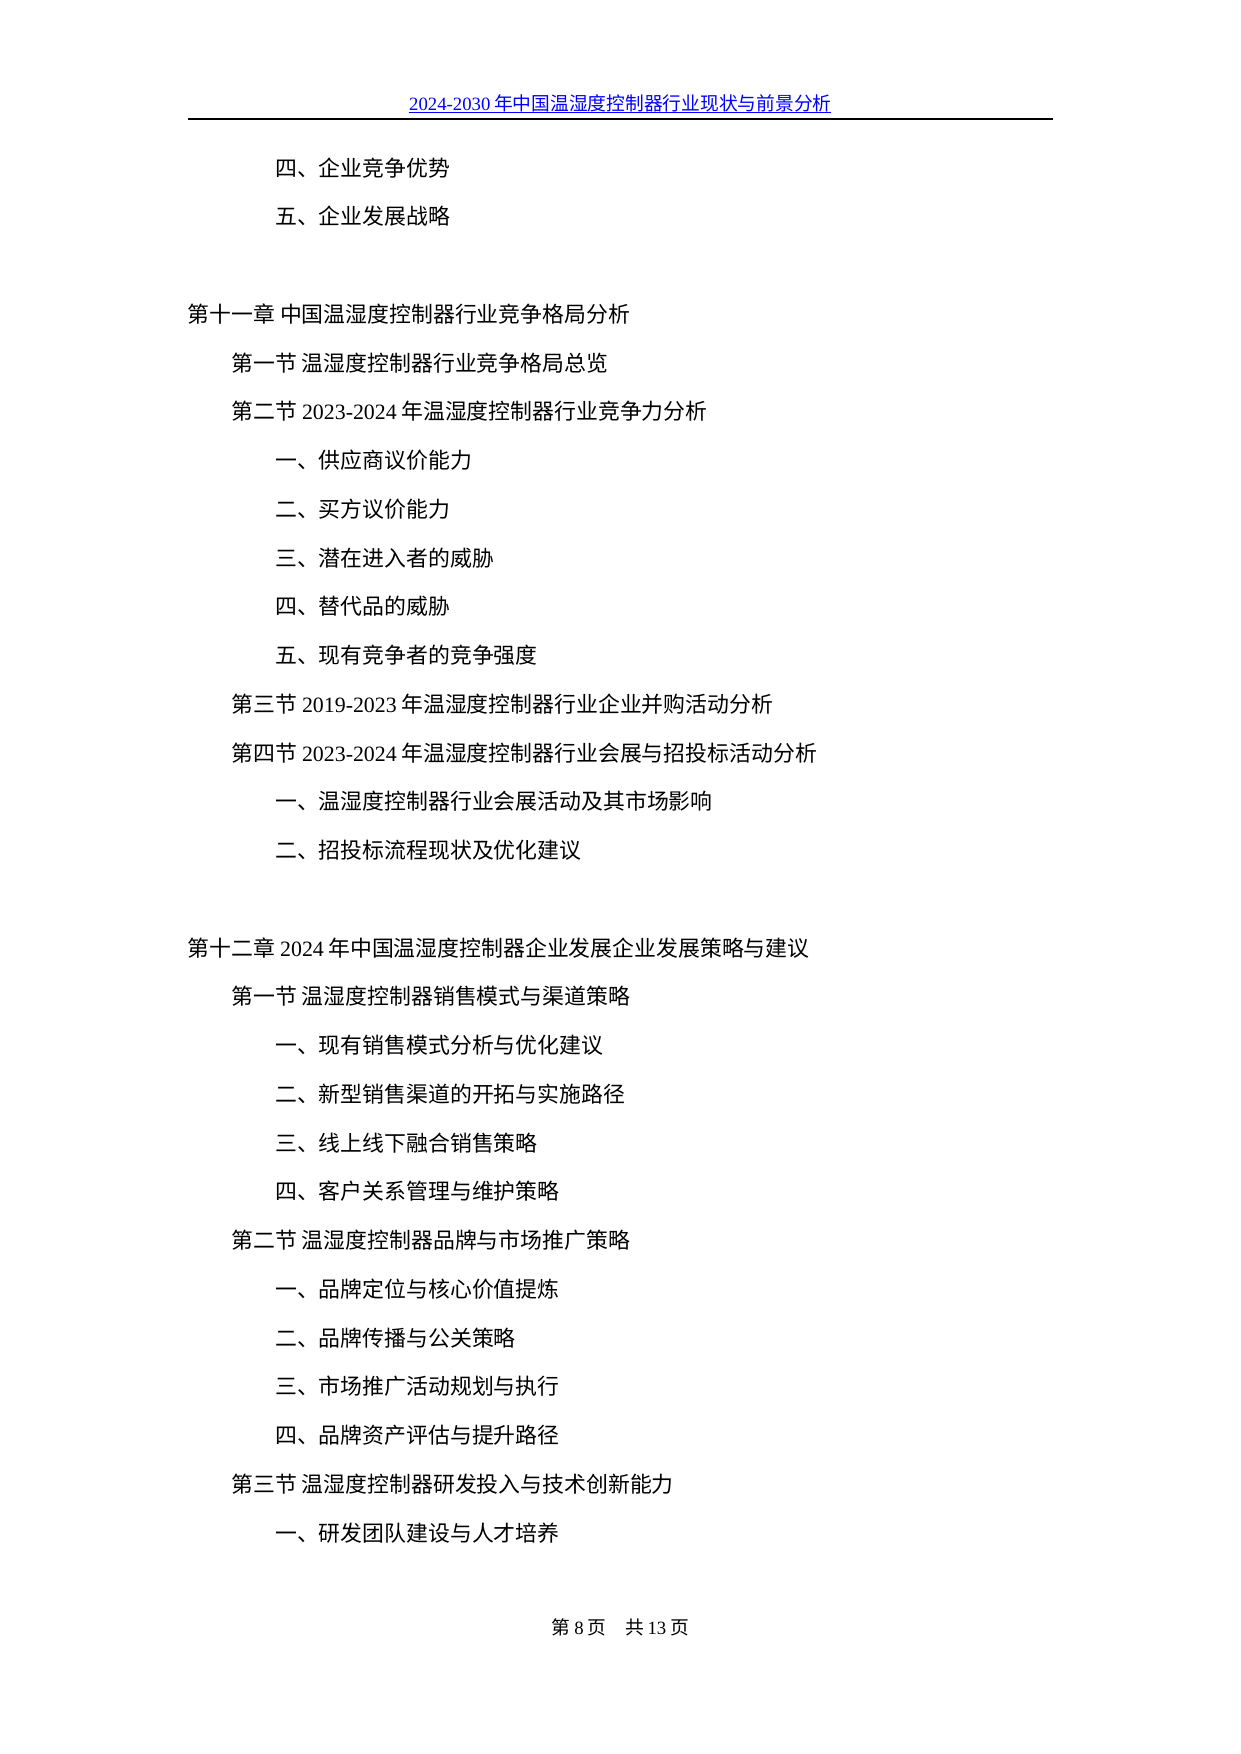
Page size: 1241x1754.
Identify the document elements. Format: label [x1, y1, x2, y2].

text [187, 150, 1053, 1548]
